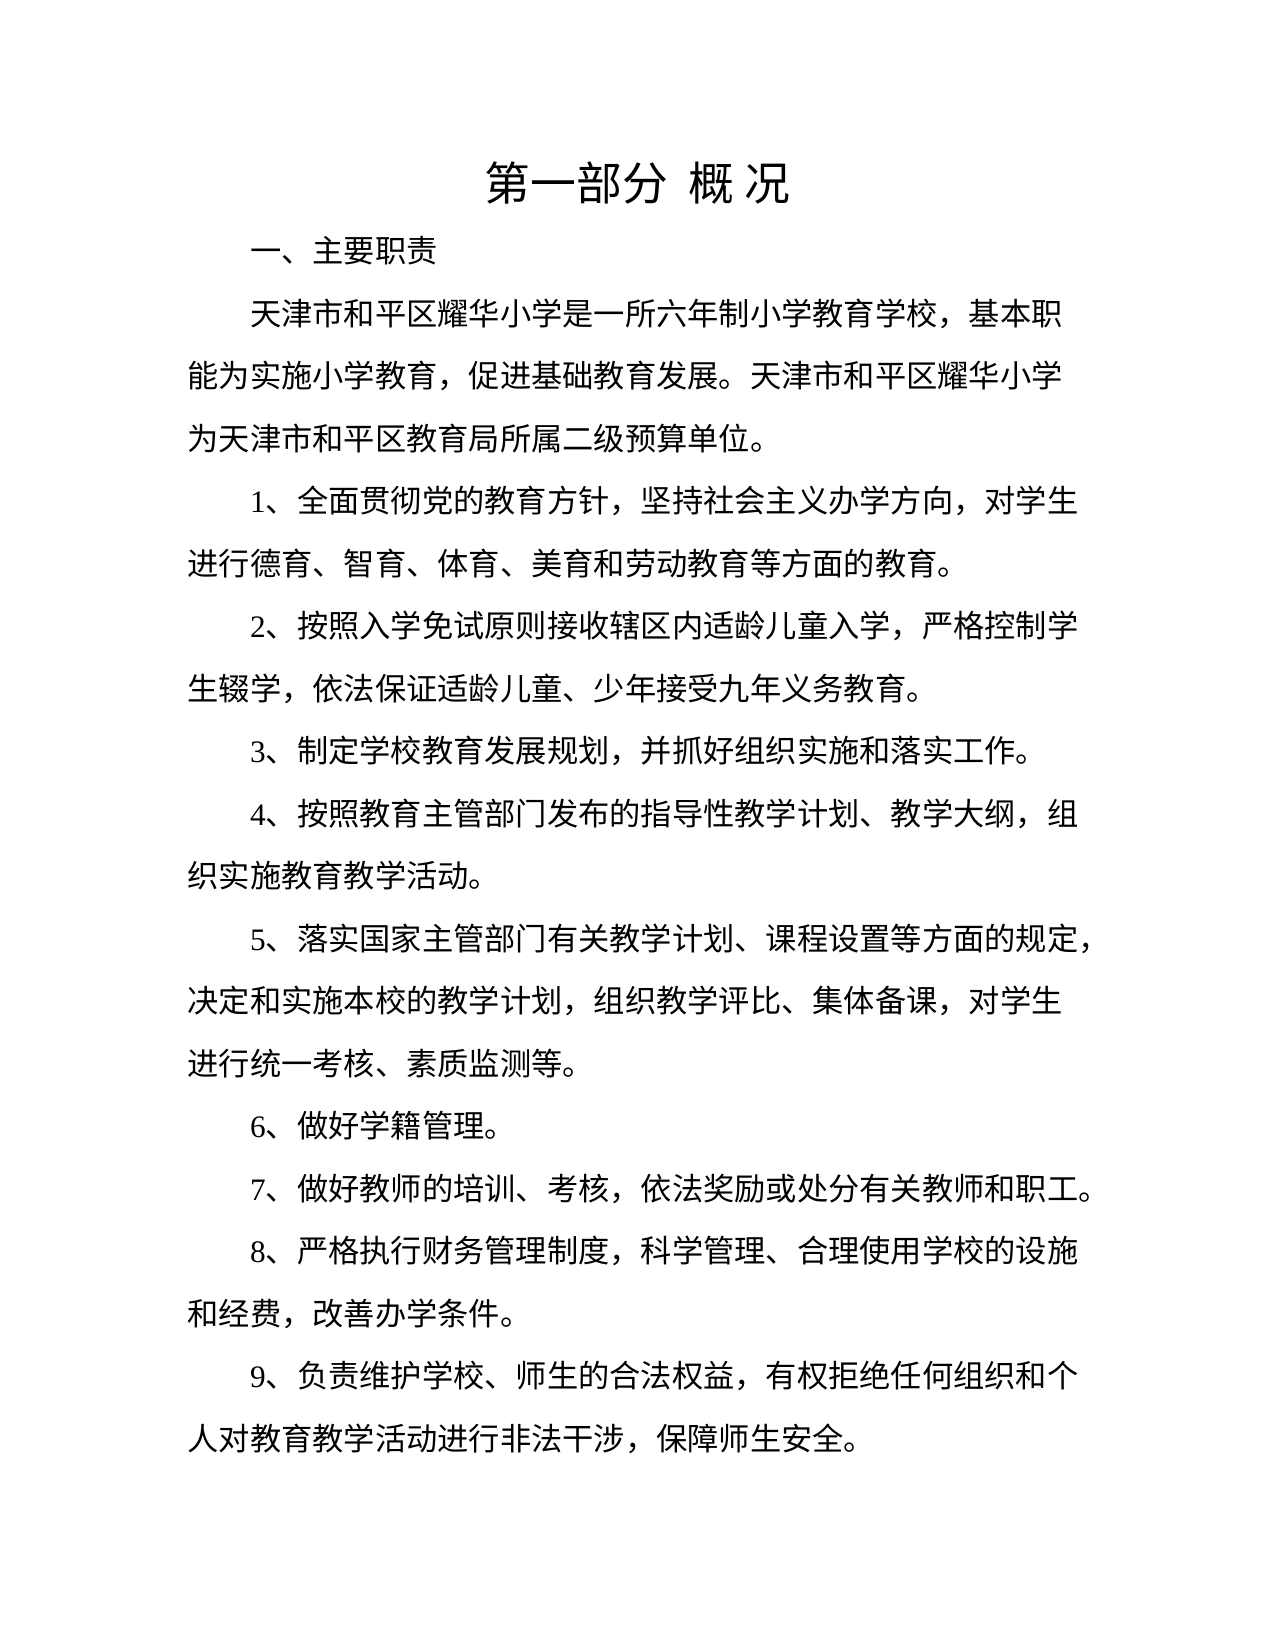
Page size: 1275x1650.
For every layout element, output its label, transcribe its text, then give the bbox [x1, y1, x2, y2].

text 7、做好教师的培训、考核，依法奖励或处分有关教师和职工。 [187, 1150, 1087, 1212]
text 9、负责维护学校、师生的合法权益，有权拒绝任何组织和个人对教育教学活动进行非法干涉，保障师生安全。 [187, 1337, 1087, 1462]
text 6、做好学籍管理。 [187, 1087, 1087, 1150]
text 第一部分 概 况 [187, 150, 1087, 212]
text 5、落实国家主管部门有关教学计划、课程设置等方面的规定，决定和实施本校的教学计划，组织教学评比、集体备课，对学生进行统一考核、素质监测等。 [187, 900, 1087, 1087]
text 4、按照教育主管部门发布的指导性教学计划、教学大纲，组织实施教育教学活动。 [187, 775, 1087, 900]
text 天津市和平区耀华小学是一所六年制小学教育学校，基本职能为实施小学教育，促进基础教育发展。天津市和平区耀华小学为天津市和平区教育局所属二级预算单位。 [187, 275, 1087, 462]
text 8、严格执行财务管理制度，科学管理、合理使用学校的设施和经费，改善办学条件。 [187, 1212, 1087, 1337]
text 3、制定学校教育发展规划，并抓好组织实施和落实工作。 [187, 712, 1087, 775]
text 一、主要职责 [187, 212, 1087, 275]
text 2、按照入学免试原则接收辖区内适龄儿童入学，严格控制学生辍学，依法保证适龄儿童、少年接受九年义务教育。 [187, 587, 1087, 712]
text 1、全面贯彻党的教育方针，坚持社会主义办学方向，对学生进行德育、智育、体育、美育和劳动教育等方面的教育。 [187, 462, 1087, 587]
